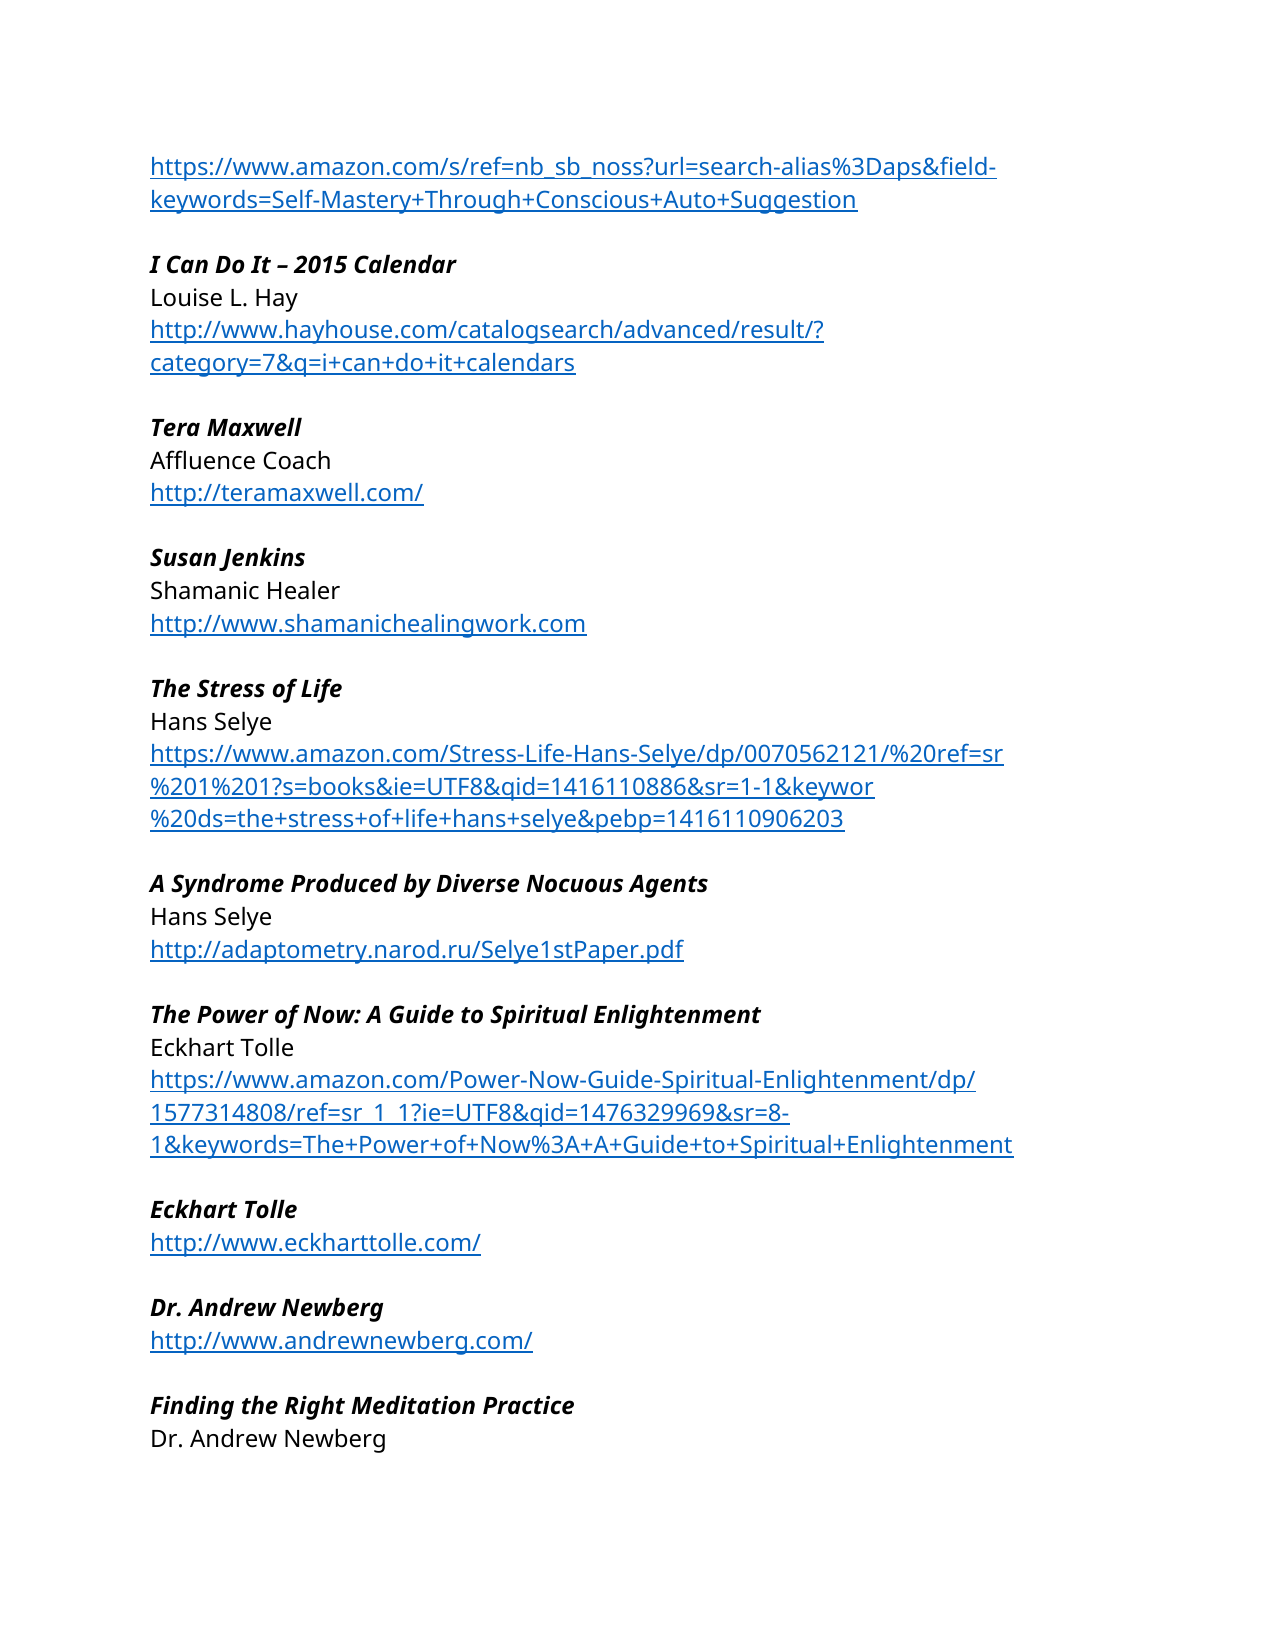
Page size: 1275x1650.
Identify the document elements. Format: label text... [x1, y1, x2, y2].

text Affluence Coach [150, 443, 1125, 476]
text Hans Selye [150, 704, 1125, 737]
text I Can Do It – 2015 Calendar [150, 248, 1125, 280]
text Eckhart Tolle [150, 1030, 1125, 1063]
text http://www.eckharttolle.com/ [150, 1226, 1125, 1258]
text http://teramaxwell.com/ [150, 476, 1125, 509]
text A Syndrome Produced by Diverse Nocuous Agents [150, 867, 1125, 900]
text http://www.andrewnewberg.com/ [150, 1324, 1125, 1356]
text Susan Jenkins [150, 541, 1125, 574]
text https://www.amazon.com/Power-Now-Guide-Spiritual-Enlightenment/dp/1577314808/ref=sr_1_1?ie=UTF8&qid=1476329969&sr=8-1&keywords=The+Power+of+Now%3A+A+Guide+to+Spiritual+Enlightenment [150, 1063, 1125, 1161]
text Dr. Andrew Newberg [150, 1291, 1125, 1324]
text Louise L. Hay [150, 280, 1125, 313]
text Eckhart Tolle [150, 1193, 1125, 1226]
text http://www.shamanichealingwork.com [150, 606, 1125, 639]
text Dr. Andrew Newberg [150, 1422, 1125, 1454]
text Tera Maxwell [150, 411, 1125, 443]
text Shamanic Healer [150, 574, 1125, 606]
text The Power of Now: A Guide to Spiritual Enlightenment [150, 998, 1125, 1030]
text https://www.amazon.com/s/ref=nb_sb_noss?url=search-alias%3Daps&field-keywords=Self-Mastery+Through+Conscious+Auto+Suggestion [150, 150, 1125, 215]
text The Stress of Life [150, 672, 1125, 704]
text http://adaptometry.narod.ru/Selye1stPaper.pdf [150, 932, 1125, 965]
text Hans Selye [150, 900, 1125, 932]
text Finding the Right Meditation Practice [150, 1389, 1125, 1422]
text http://www.hayhouse.com/catalogsearch/advanced/result/?category=7&q=i+can+do+it+calendars [150, 313, 1125, 378]
text https://www.amazon.com/Stress-Life-Hans-Selye/dp/0070562121/%20ref=sr%201%201?s=books&ie=UTF8&qid=1416110886&sr=1-1&keywor%20ds=the+stress+of+life+hans+selye&pebp=1416110906203 [150, 737, 1125, 835]
